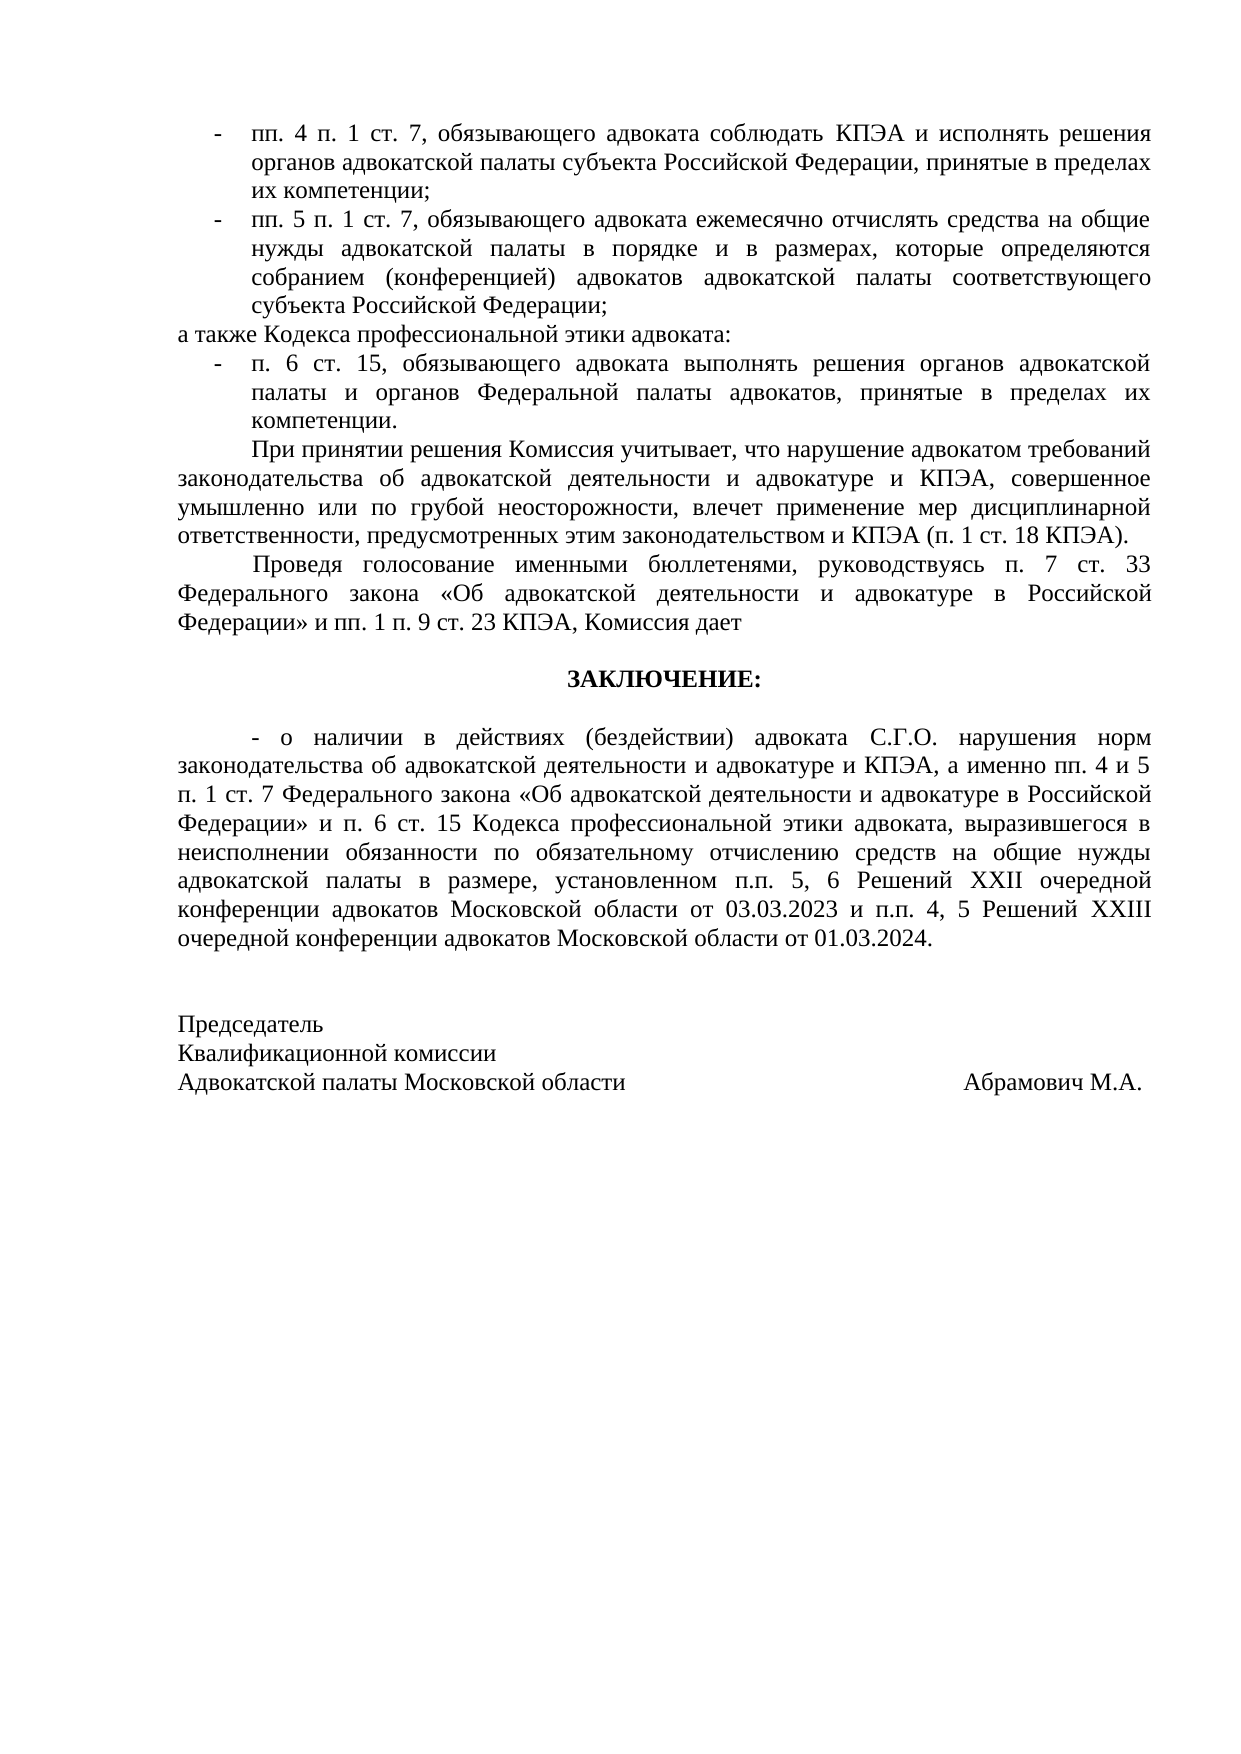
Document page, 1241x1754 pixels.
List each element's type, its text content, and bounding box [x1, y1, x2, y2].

text Председатель [177, 1009, 1152, 1038]
text Квалификационной комиссии [177, 1038, 1152, 1067]
text Проведя голосование именными бюллетенями, руководствуясь п. 7 ст. 33 Федерального закона «Об адвокатской деятельности и адвокатуре в Российской Федерации» и пп. 1 п. 9 ст. 23 КПЭА, Комиссия дает [177, 549, 1152, 636]
list пп. 4 п. 1 ст. 7, обязывающего адвоката соблюдать КПЭА и исполнять решения органов адвокатской палаты субъекта Российской Федерации, принятые в пределах их компетенции; [213, 118, 1152, 204]
text ЗАКЛЮЧЕНИЕ: [177, 664, 1152, 693]
list п. 6 ст. 15, обязывающего адвоката выполнять решения органов адвокатской палаты и органов Федеральной палаты адвокатов, принятые в пределах их компетенции. [213, 348, 1152, 434]
text При принятии решения Комиссия учитывает, что нарушение адвокатом требований законодательства об адвокатской деятельности и адвокатуре и КПЭА, совершенное умышленно или по грубой неосторожности, влечет применение мер дисциплинарной ответственности, предусмотренных этим законодательством и КПЭА (п. 1 ст. 18 КПЭА). [177, 434, 1152, 549]
text - о наличии в действиях (бездействии) адвоката С.Г.О. нарушения норм законодательства об адвокатской деятельности и адвокатуре и КПЭА, а именно пп. 4 и 5 п. 1 ст. 7 Федерального закона «Об адвокатской деятельности и адвокатуре в Российской Федерации» и п. 6 ст. 15 Кодекса профессиональной этики адвоката, выразившегося в неисполнении обязанности по обязательному отчислению средств на общие нужды адвокатской палаты в размере, установленном п.п. 5, 6 Решений XXII очередной конференции адвокатов Московской области от 03.03.2023 и п.п. 4, 5 Решений XXIII очередной конференции адвокатов Московской области от 01.03.2024. [177, 722, 1152, 952]
text Адвокатской палаты Московской области Абрамович М.А. [177, 1067, 1152, 1096]
list пп. 5 п. 1 ст. 7, обязывающего адвоката ежемесячно отчислять средства на общие нужды адвокатской палаты в порядке и в размерах, которые определяются собранием (конференцией) адвокатов адвокатской палаты соответствующего субъекта Российской Федерации; [213, 204, 1152, 319]
text а также Кодекса профессиональной этики адвоката: [177, 319, 1152, 348]
